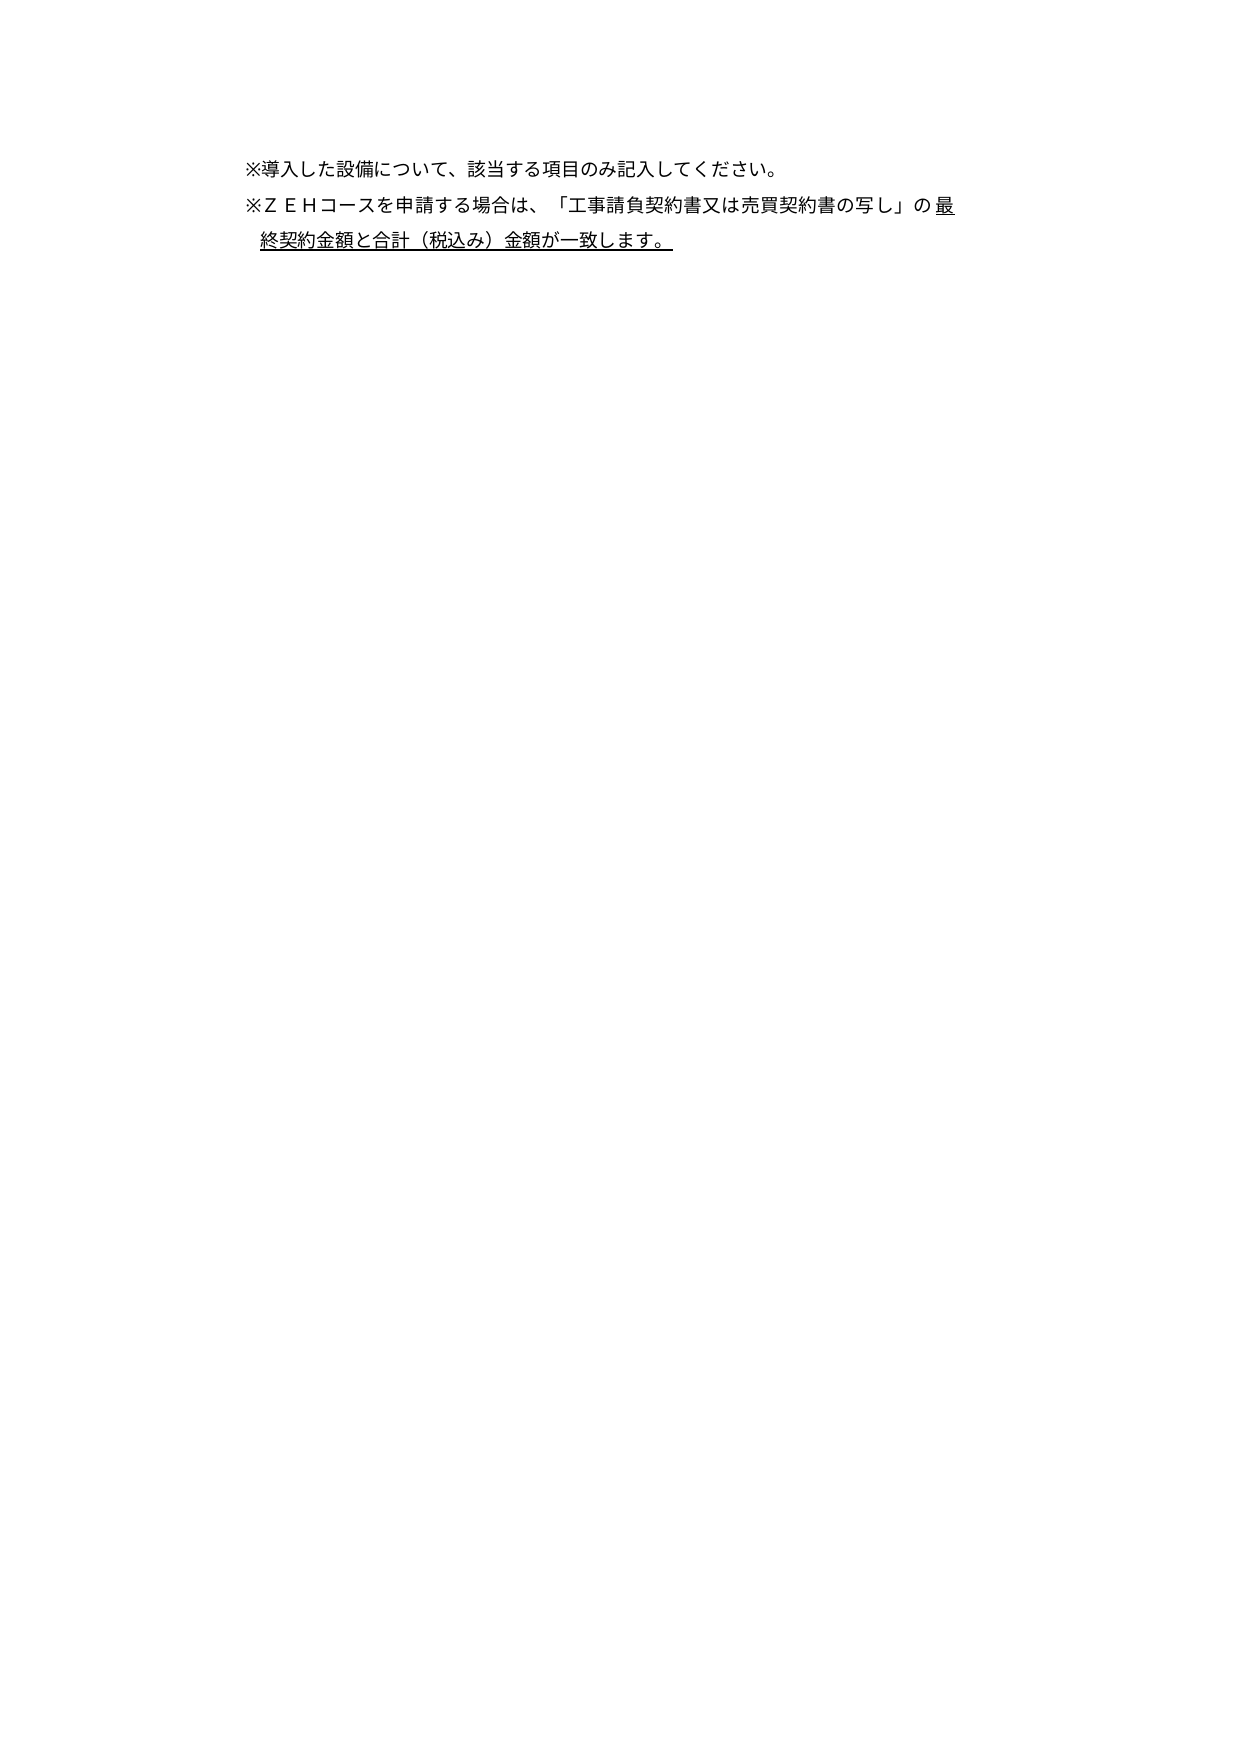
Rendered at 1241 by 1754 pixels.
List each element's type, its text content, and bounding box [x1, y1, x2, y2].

text ※導入した設備について、該当する項目のみ記入してください。 [213, 151, 1128, 186]
text ※ＺＥＨコースを申請する場合は、「工事請負契約書又は売買契約書の写し」の最終契約金額と合計（税込み）金額が一致します。 [246, 186, 954, 257]
